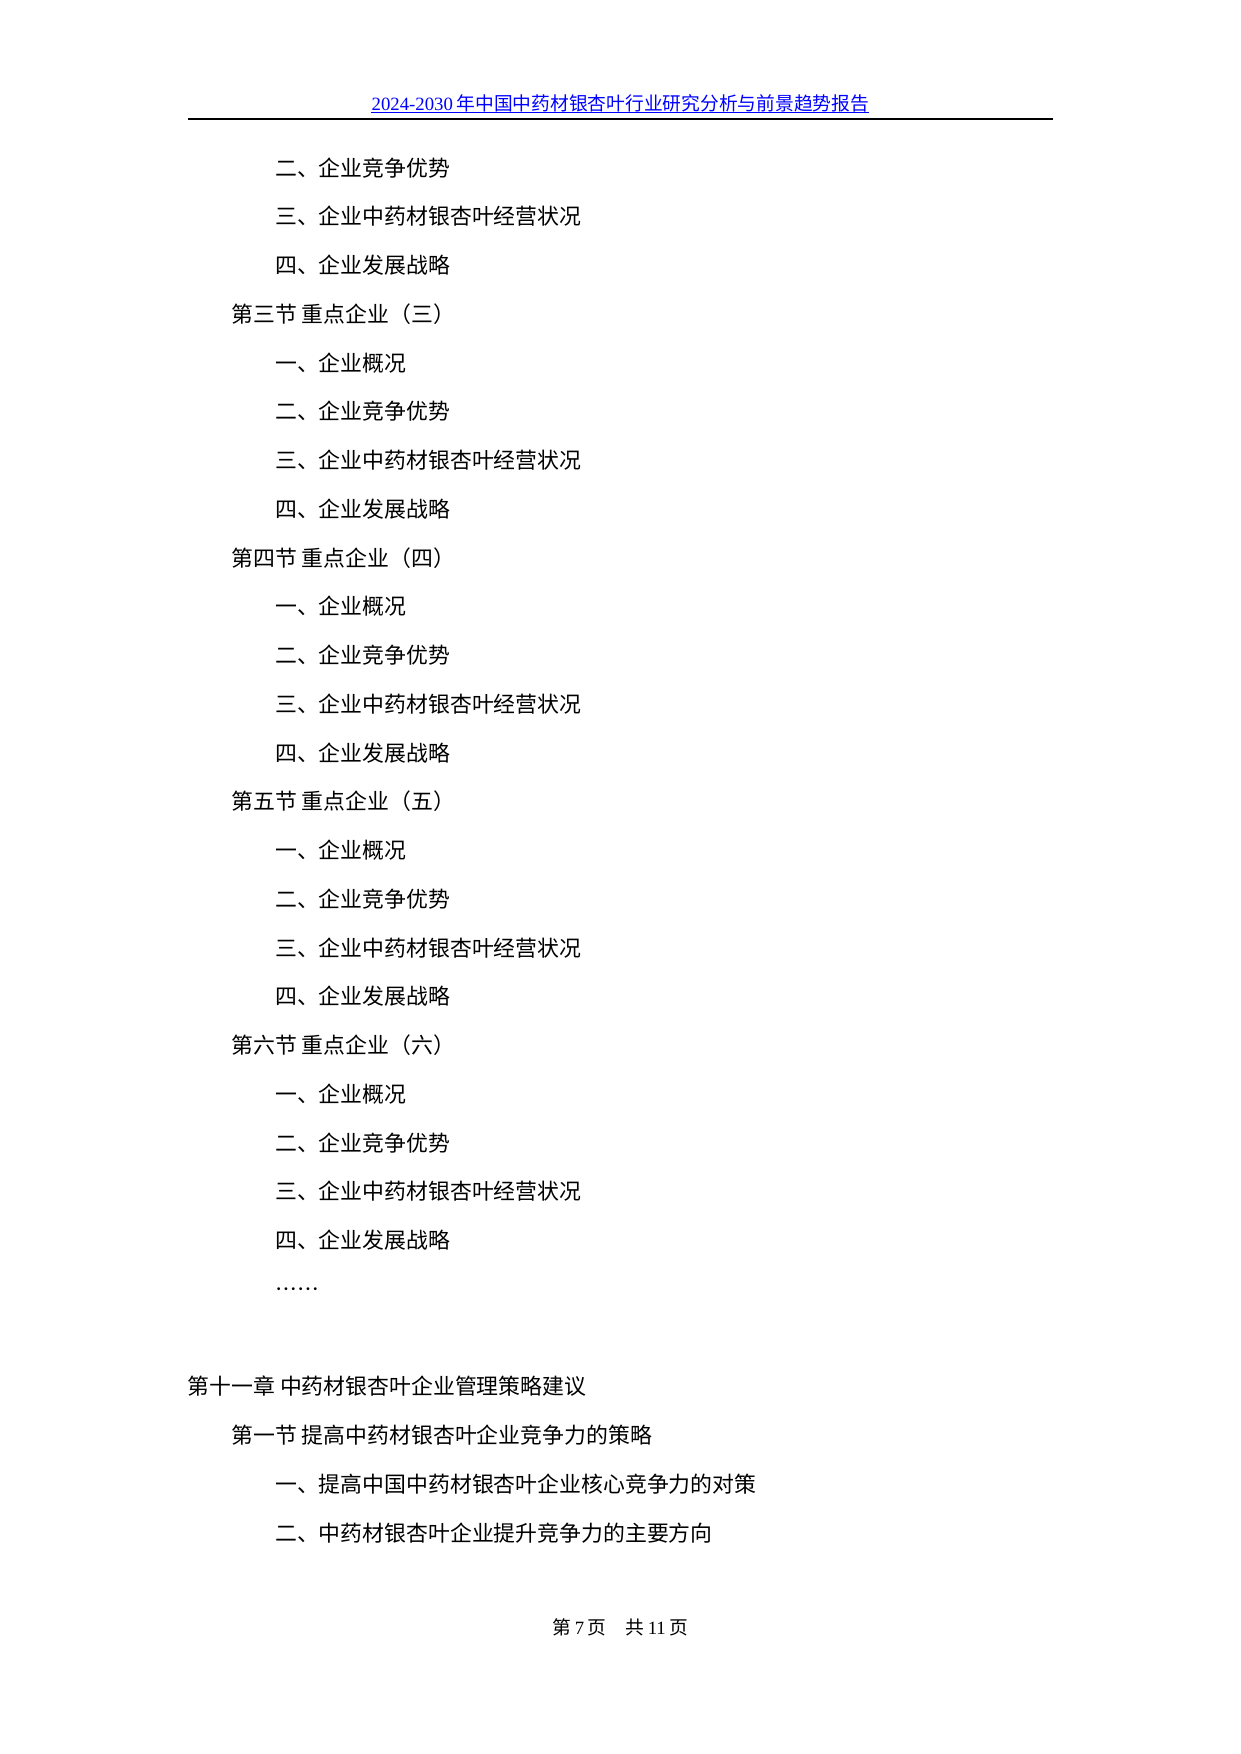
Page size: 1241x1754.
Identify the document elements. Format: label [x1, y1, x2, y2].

text [187, 150, 1053, 1548]
